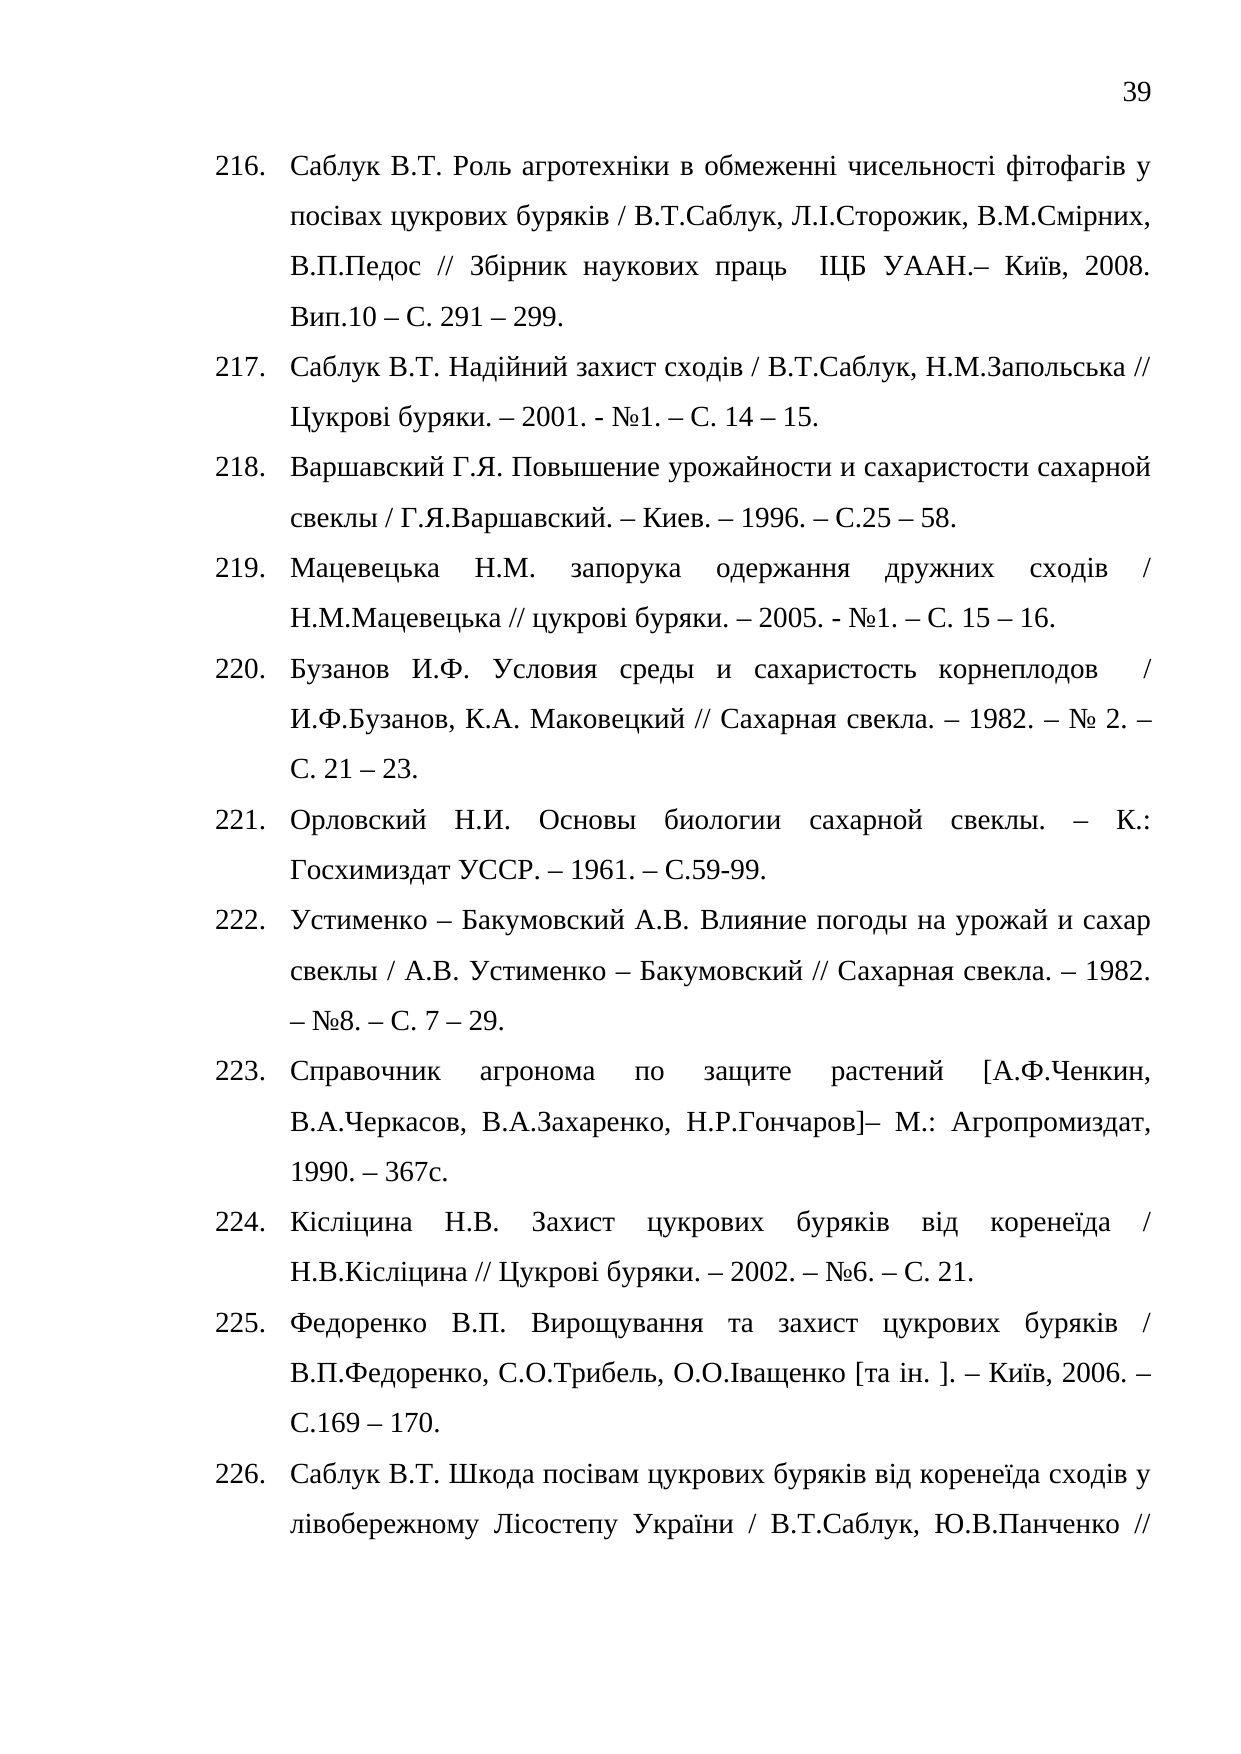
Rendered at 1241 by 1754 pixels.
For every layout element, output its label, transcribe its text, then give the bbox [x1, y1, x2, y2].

list Федоренко В.П. Вирощування та захист цукрових буряків / В.П.Федоренко, С.О.Трибель, О.О.Іващенко [та ін. ]. – Київ, 2006. – С.169 – 170. [215, 1305, 1152, 1439]
list Варшавский Г.Я. Повышение урожайности и сахаристости сахарной свеклы / Г.Я.Варшавский. – Киев. – 1996. – С.25 – 58. [215, 449, 1152, 533]
list Саблук В.Т. Надійний захист сходів / В.Т.Саблук, Н.М.Запольська // Цукрові буряки. – 2001. - №1. – С. 14 – 15. [215, 349, 1152, 433]
list Устименко – Бакумовский А.В. Влияние погоды на урожай и сахар свеклы / А.В. Устименко – Бакумовский // Сахарная свекла. – 1982. – №8. – С. 7 – 29. [215, 902, 1152, 1037]
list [215, 1456, 1152, 1540]
list Орловский Н.И. Основы биологии сахарной свеклы. – К.: Госхимиздат УССР. – 1961. – С.59-99. [215, 802, 1152, 886]
list Саблук В.Т. Роль агротехніки в обмеженні чисельності фітофагів у посівах цукрових буряків / В.Т.Саблук, Л.І.Сторожик, В.М.Смірних, В.П.Педос // Збірник наукових праць ІЦБ УААН.– Київ, 2008. Вип.10 – С. 291 – 299. [215, 148, 1152, 332]
list Мацевецька Н.М. запорука одержання дружних сходів / Н.М.Мацевецька // цукрові буряки. – 2005. - №1. – С. 15 – 16. [215, 550, 1152, 634]
list Бузанов И.Ф. Условия среды и сахаристость корнеплодов / И.Ф.Бузанов, К.А. Маковецкий // Сахарная свекла. – 1982. – № 2. – С. 21 – 23. [215, 651, 1152, 785]
list Кісліцина Н.В. Захист цукрових буряків від коренеїда / Н.В.Кісліцина // Цукрові буряки. – 2002. – №6. – С. 21. [215, 1204, 1152, 1288]
list Справочник агронома по защите растений [А.Ф.Ченкин, В.А.Черкасов, В.А.Захаренко, Н.Р.Гончаров]– М.: Агропромиздат, 1990. – 367с. [215, 1053, 1152, 1187]
